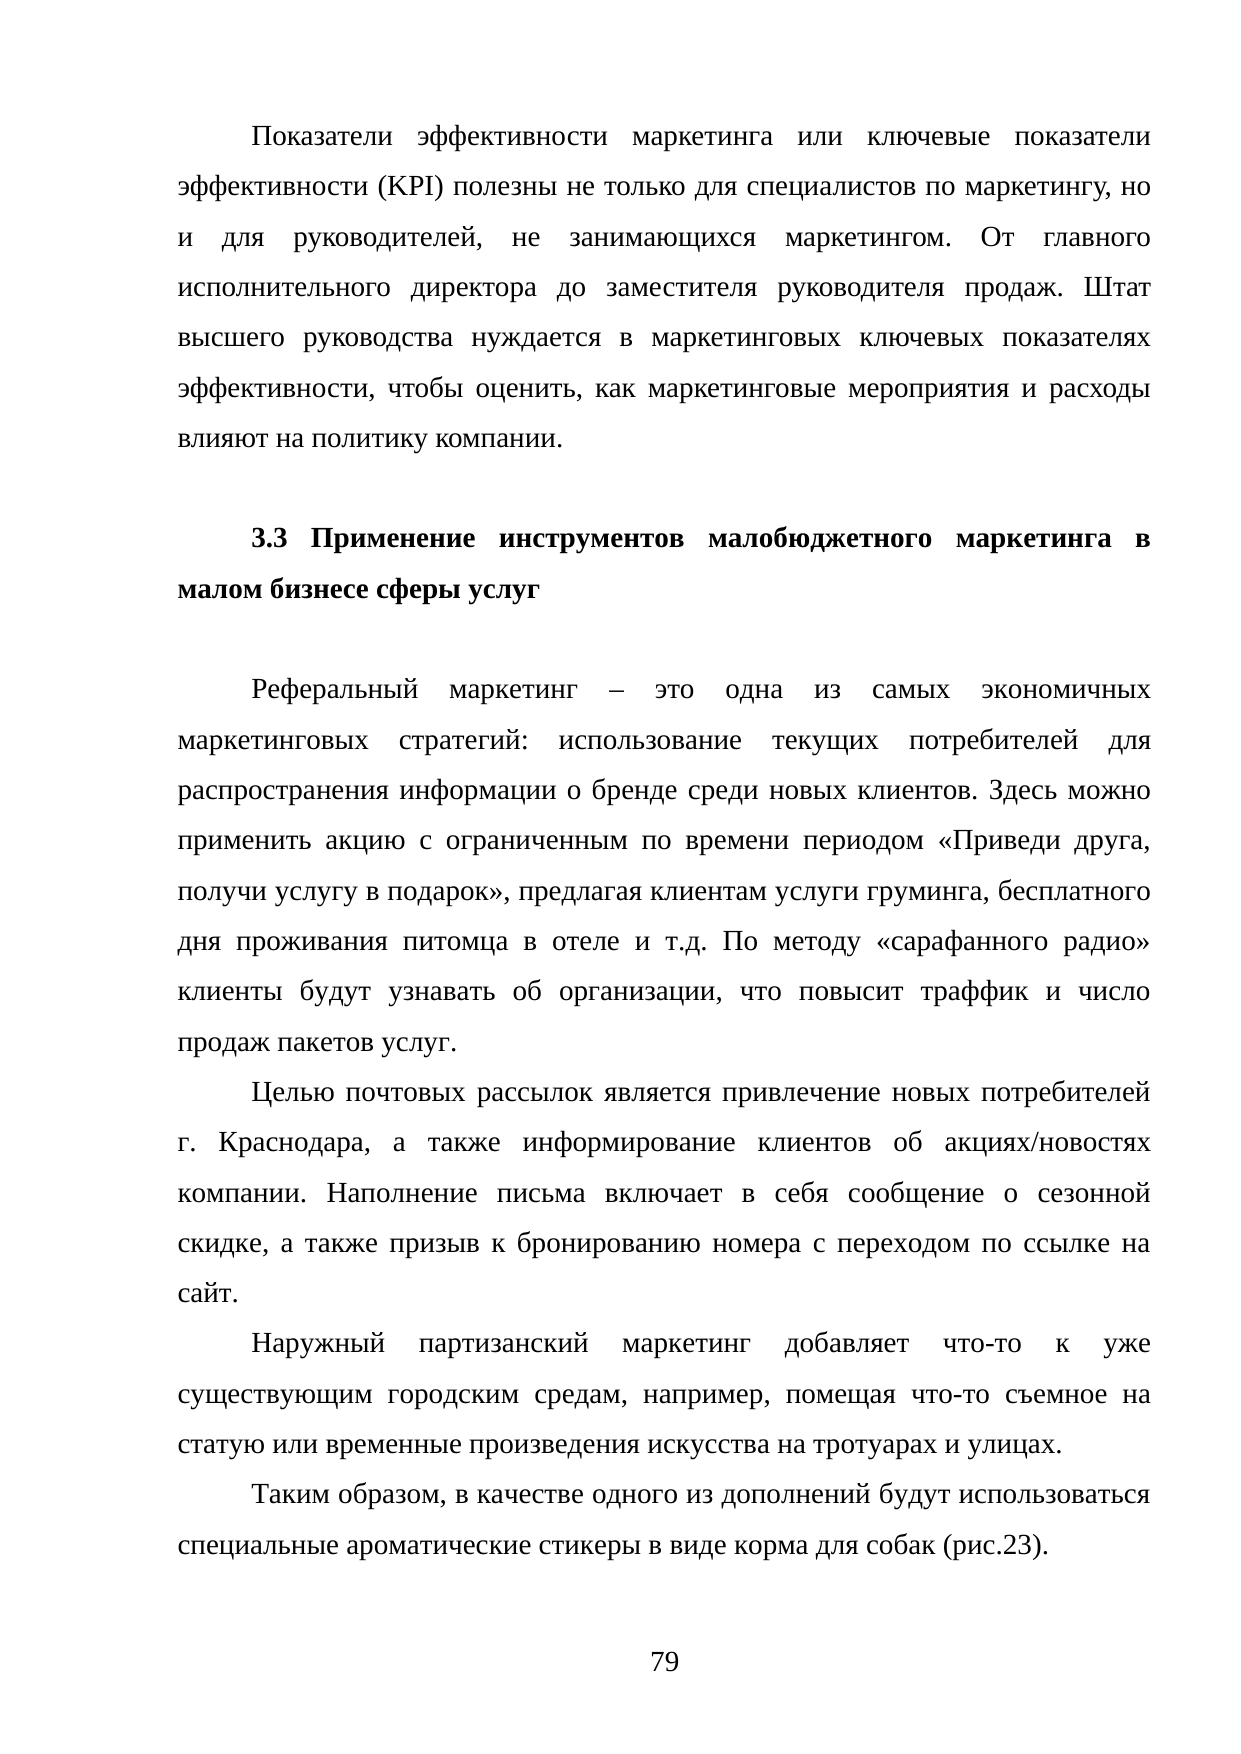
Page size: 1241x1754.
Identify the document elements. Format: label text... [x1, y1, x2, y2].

text Наружный партизанский маркетинг добавляет что-то к уже существующим городским средам, например, помещая что-то съемное на статую или временные произведения искусства на тротуарах и улицах. [177, 1326, 1152, 1460]
text Реферальный маркетинг – это одна из самых экономичных маркетинговых стратегий: использование текущих потребителей для распространения информации о бренде среди новых клиентов. Здесь можно применить акцию с ограниченным по времени периодом «Приведи друга, получи услугу в подарок», предлагая клиентам услуги груминга, бесплатного дня проживания питомца в отеле и т.д. По методу «сарафанного радио» клиенты будут узнавать об организации, что повысит траффик и число продаж пакетов услуг. [177, 672, 1152, 1057]
subtitle 3.3 Применение инструментов малобюджетного маркетинга в малом бизнесе сферы услуг [177, 521, 1152, 604]
text Показатели эффективности маркетинга или ключевые показатели эффективности (KPI) полезны не только для специалистов по маркетингу, но и для руководителей, не занимающихся маркетингом. От главного исполнительного директора до заместителя руководителя продаж. Штат высшего руководства нуждается в маркетинговых ключевых показателях эффективности, чтобы оценить, как маркетинговые мероприятия и расходы влияют на политику компании. [177, 118, 1152, 453]
text Таким образом, в качестве одного из дополнений будут использоваться специальные ароматические стикеры в виде корма для собак (рис.23). [177, 1477, 1152, 1560]
text Целью почтовых рассылок является привлечение новых потребителей г. Краснодара, а также информирование клиентов об акциях/новостях компании. Наполнение письма включает в себя сообщение о сезонной скидке, а также призыв к бронированию номера с переходом по ссылке на сайт. [177, 1074, 1152, 1309]
